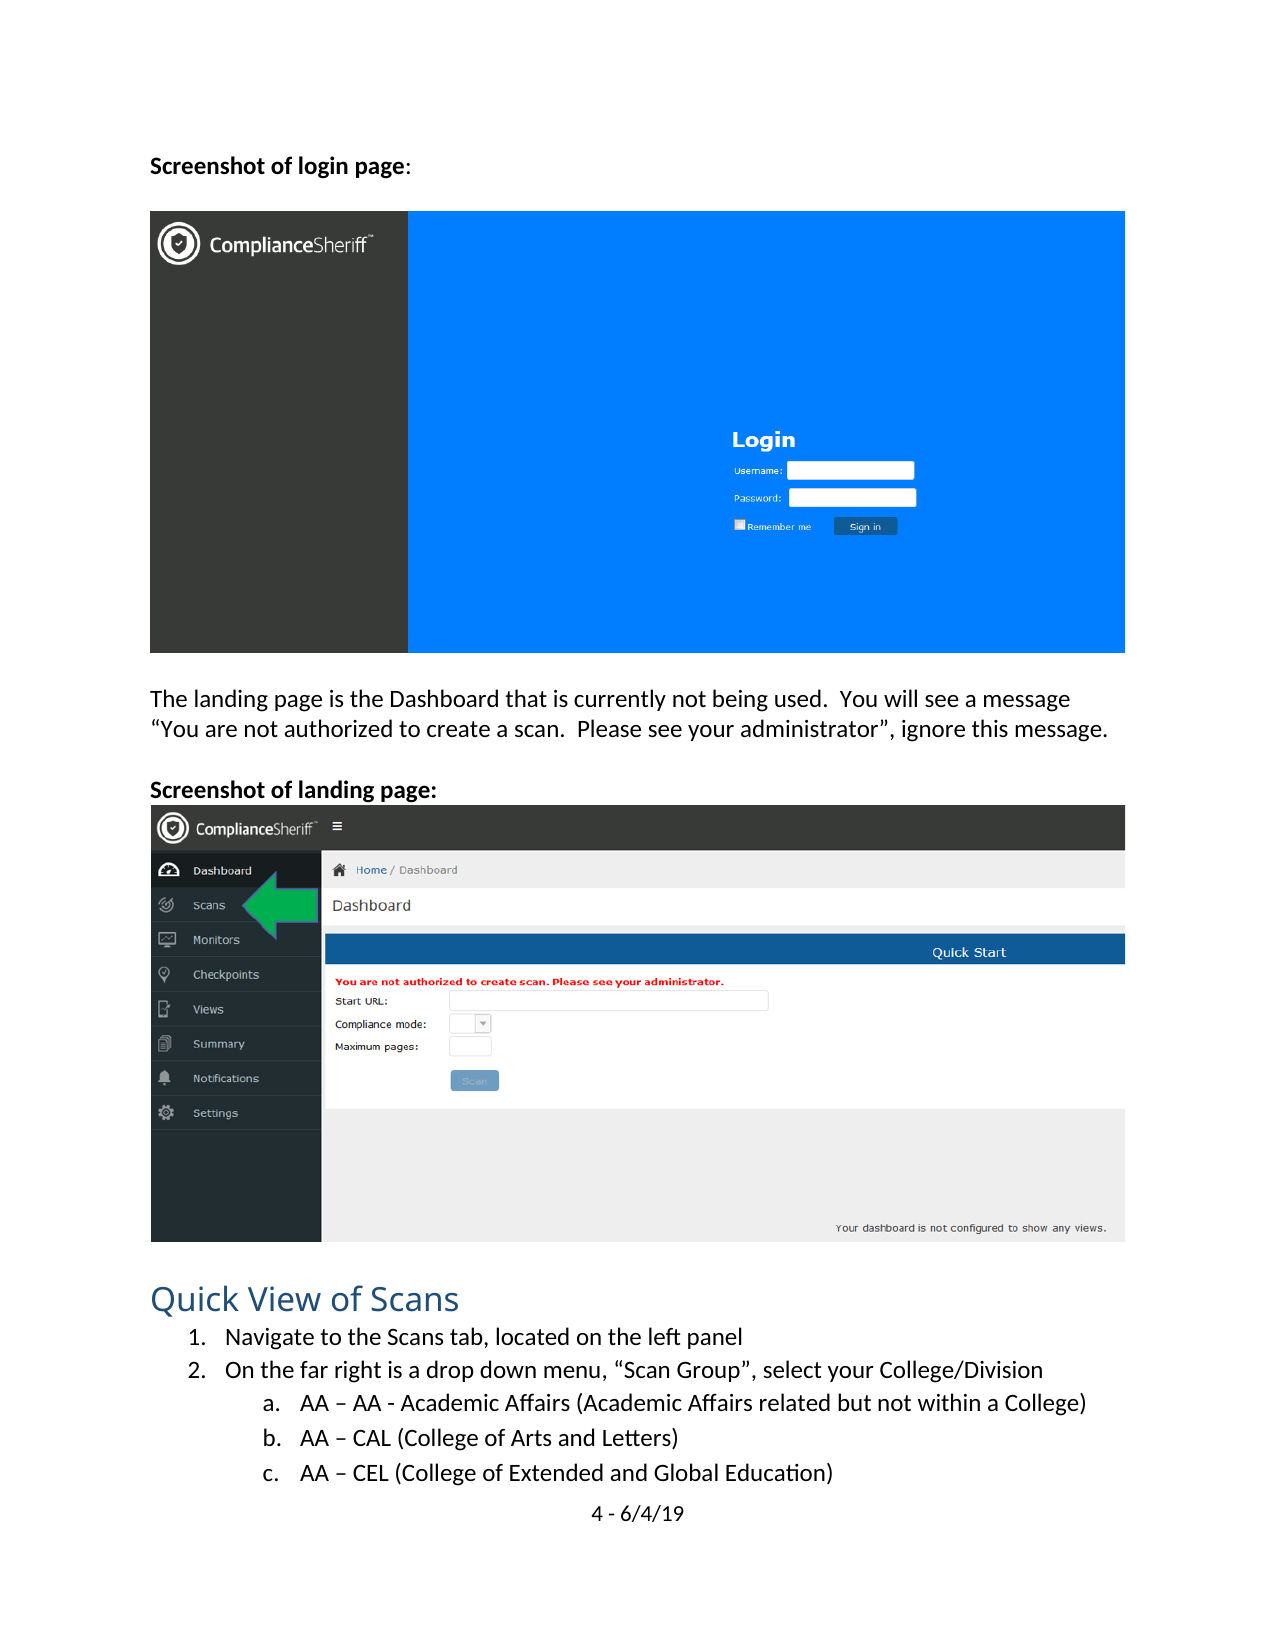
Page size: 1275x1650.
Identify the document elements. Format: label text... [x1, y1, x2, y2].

list Navigate to the Scans tab, located on the left panel [187, 1322, 1125, 1352]
text Screenshot of login page: [150, 150, 1125, 181]
list On the far right is a drop down menu, “Scan Group”, select your College/Division [187, 1354, 1125, 1385]
subtitle Quick View of Scans [150, 1276, 1125, 1322]
text Screenshot of landing page: [150, 775, 1125, 805]
picture [150, 211, 1125, 653]
text The landing page is the Dashboard that is currently not being used. You will see a message “You are not authorized to create a scan. Please see your administrator”, ignore this message. [150, 683, 1125, 744]
list AA – CAL (College of Arts and Letters) [262, 1422, 1125, 1453]
list AA – AA - Academic Affairs (Academic Affairs related but not within a College) [262, 1387, 1125, 1418]
picture [150, 805, 1125, 1242]
list AA – CEL (College of Extended and Global Education) [262, 1457, 1125, 1488]
